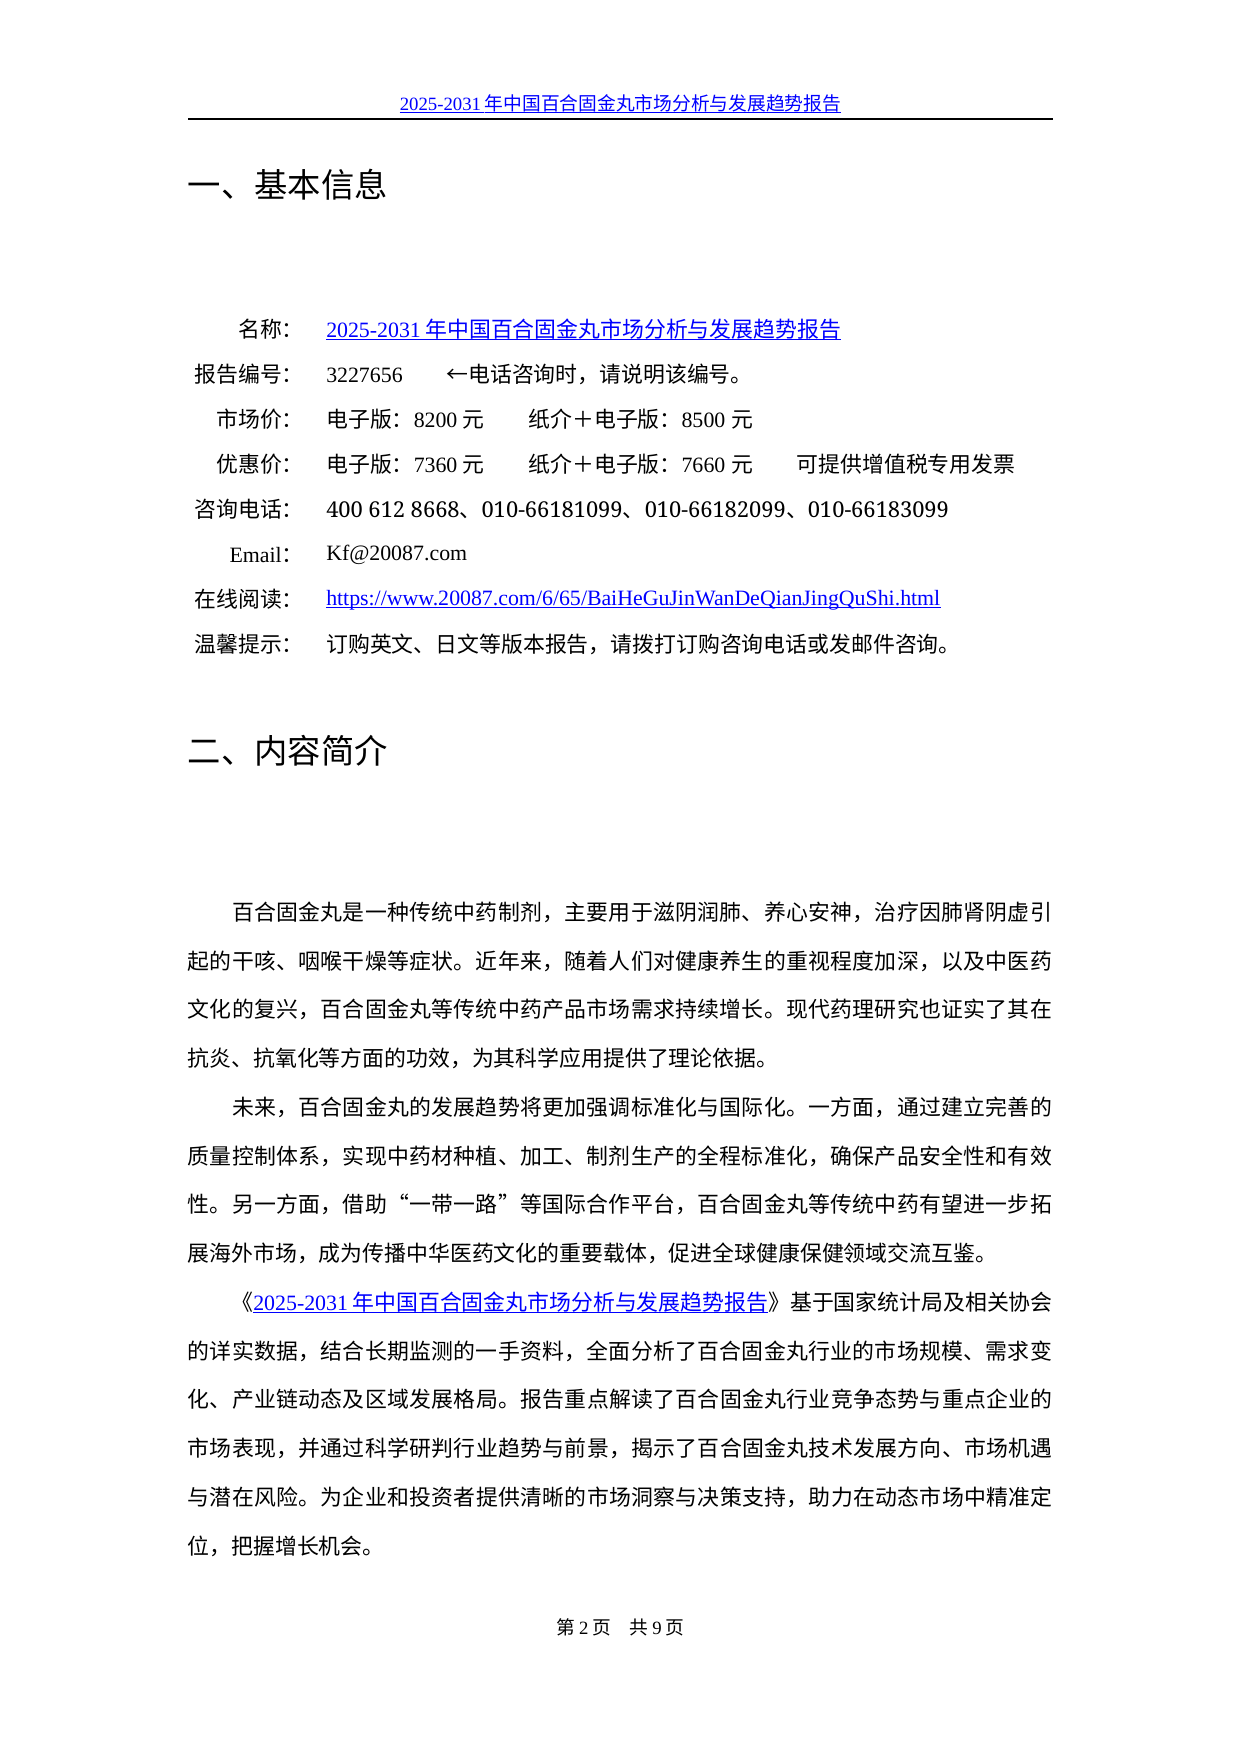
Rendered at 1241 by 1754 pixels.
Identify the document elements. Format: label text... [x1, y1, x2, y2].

table_cell 市场价： [167, 402, 315, 447]
table_header 名称： [167, 312, 315, 357]
table_cell 优惠价： [167, 447, 315, 492]
table_cell 400 612 8668、010-66181099、010-66182099、010-66183099 [315, 492, 1073, 537]
table_cell 在线阅读： [167, 582, 315, 627]
table_cell 电子版：7360 元 纸介＋电子版：7660 元 可提供增值税专用发票 [315, 447, 1073, 492]
table_header 2025-2031年中国百合固金丸市场分析与发展趋势报告 [315, 312, 1073, 357]
table_cell Kf@20087.com [315, 537, 1073, 582]
table_cell Email： [167, 537, 315, 582]
table_cell [315, 582, 1073, 627]
table_cell 3227656 ←电话咨询时，请说明该编号。 [315, 357, 1073, 402]
title 二、内容简介 [187, 717, 1053, 782]
title 一、基本信息 [187, 150, 1053, 215]
table_cell 订购英文、日文等版本报告，请拨打订购咨询电话或发邮件咨询。 [315, 627, 1073, 672]
table_cell 咨询电话： [167, 492, 315, 537]
table_cell 电子版：8200 元 纸介＋电子版：8500 元 [315, 402, 1073, 447]
table_cell 温馨提示： [167, 627, 315, 672]
table_cell 报告编号： [167, 357, 315, 402]
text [187, 894, 1053, 1561]
